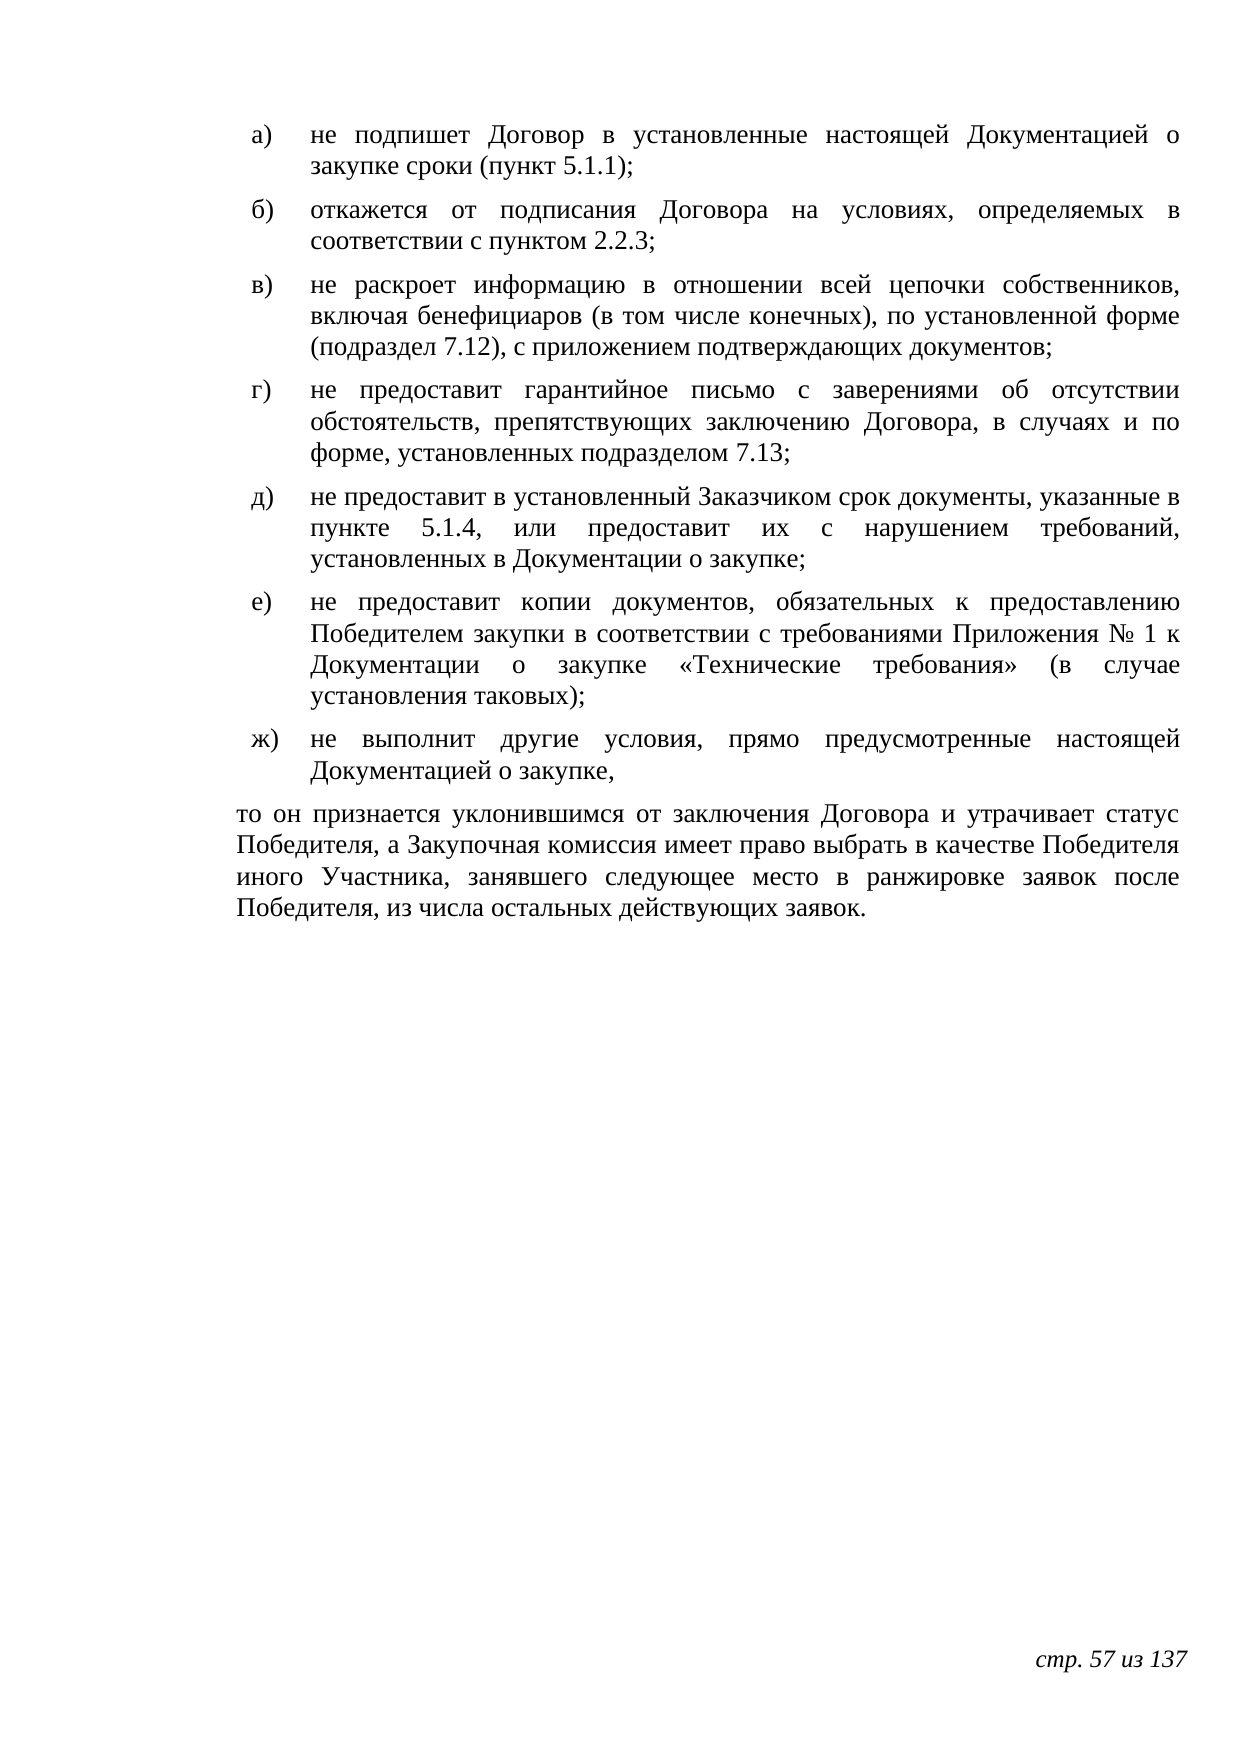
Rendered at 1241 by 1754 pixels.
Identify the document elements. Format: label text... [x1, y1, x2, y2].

text не предоставит в установленный Заказчиком срок документы, указанные в пункте 5.1.4, или предоставит их с нарушением требований, установленных в Документации о закупке; [251, 479, 1181, 573]
text не подпишет Договор в установленные настоящей Документацией о закупке сроки (пункт 5.1.1); [251, 118, 1181, 180]
text не раскроет информацию в отношении всей цепочки собственников, включая бенефициаров (в том числе конечных), по установленной форме (подраздел 7.12), с приложением подтверждающих документов; [251, 268, 1181, 361]
text откажется от подписания Договора на условиях, определяемых в соответствии с пунктом 2.2.3; [251, 193, 1181, 255]
text то он признается уклонившимся от заключения Договора и утрачивает статус Победителя, а Закупочная комиссия имеет право выбрать в качестве Победителя иного Участника, занявшего следующее место в ранжировке заявок после Победителя, из числа остальных действующих заявок. [236, 797, 1181, 922]
text не предоставит гарантийное письмо с заверениями об отсутствии обстоятельств, препятствующих заключению Договора, в случаях и по форме, установленных подразделом 7.13; [251, 374, 1181, 467]
text не выполнит другие условия, прямо предусмотренные настоящей Документацией о закупке, [251, 723, 1181, 785]
text не предоставит копии документов, обязательных к предоставлению Победителем закупки в соответствии с требованиями Приложения № 1 к Документации о закупке «Технические требования» (в случае установления таковых); [251, 586, 1181, 710]
